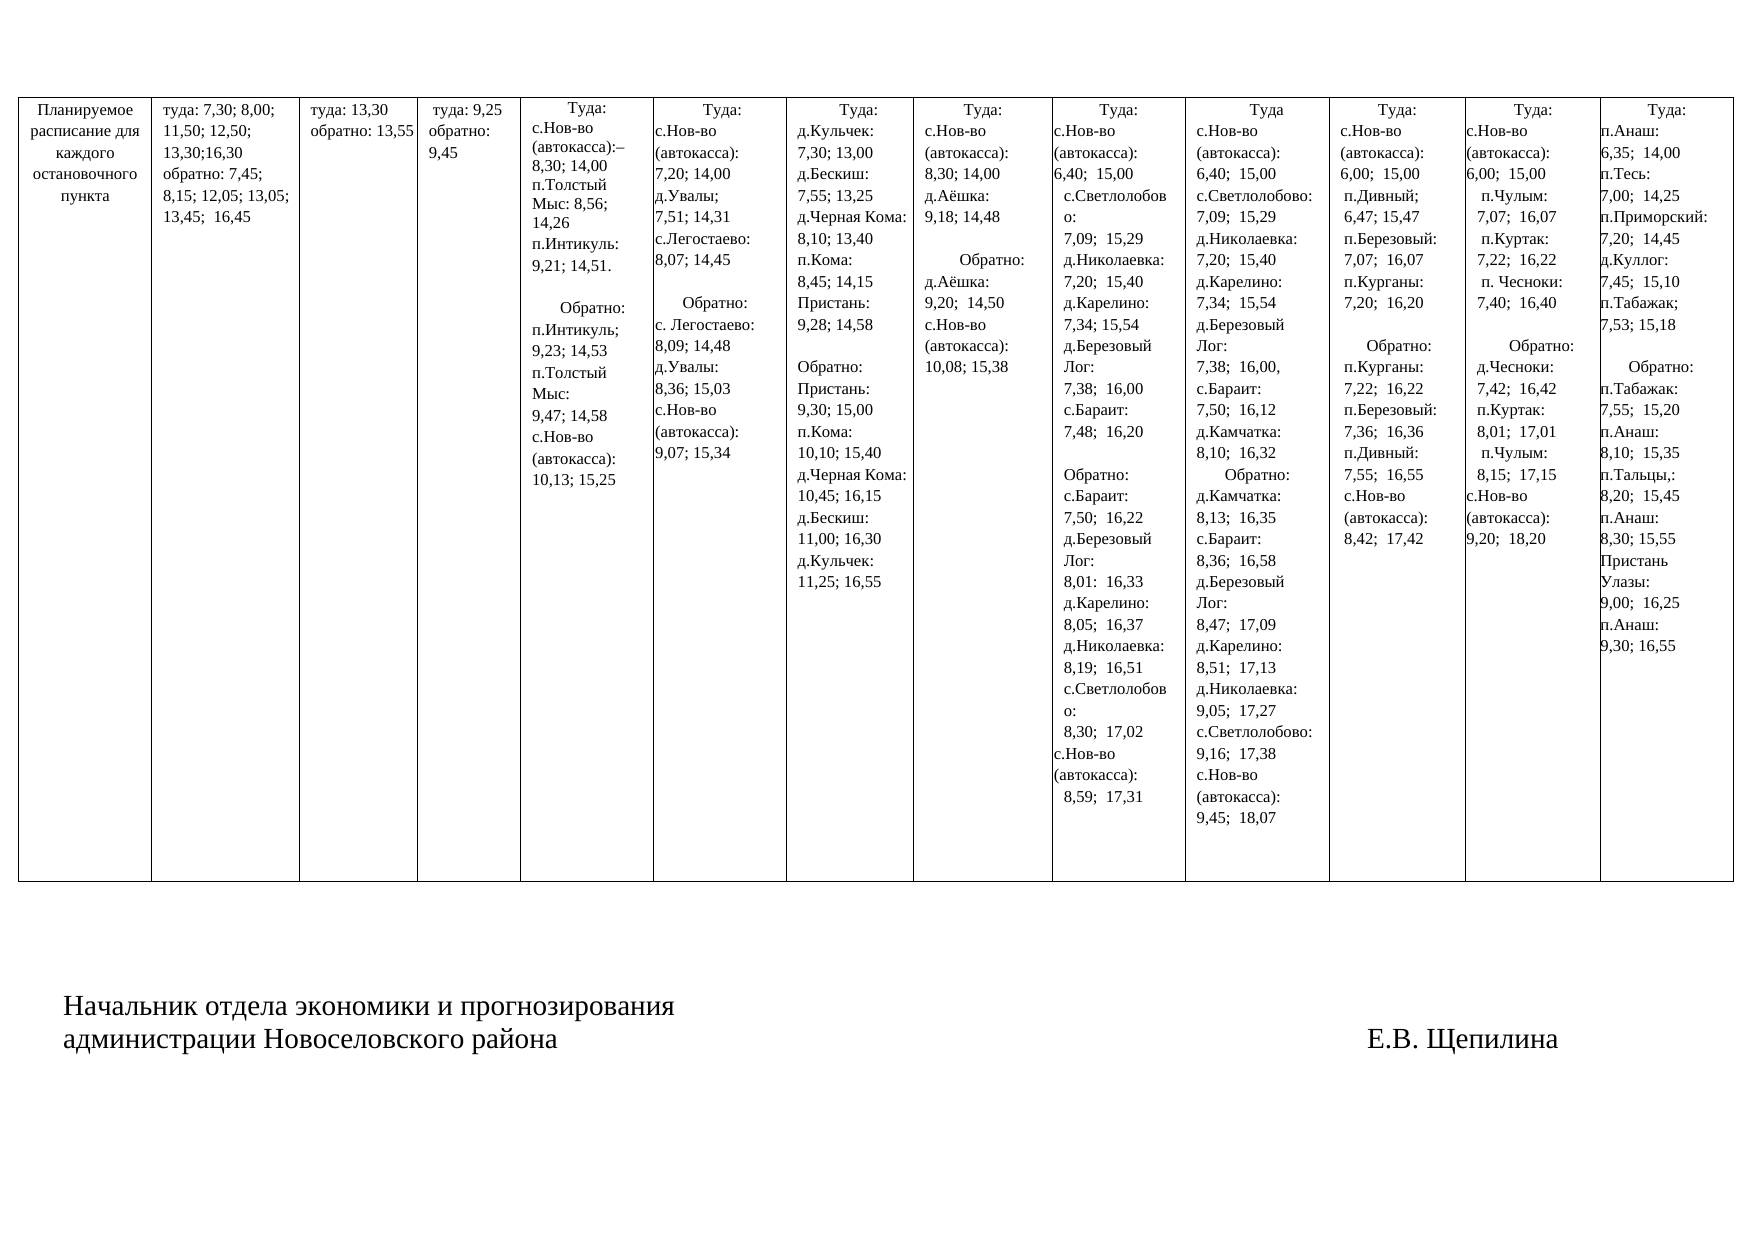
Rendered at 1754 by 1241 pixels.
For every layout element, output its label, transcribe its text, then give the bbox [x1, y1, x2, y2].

table_cell Туда: с.Нов-во (автокасса):– 8,30; 14,00 п.Толстый Мыс: 8,56; 14,26 п.Интикуль: 9,21; 14,51. Обратно: п.Интикуль; 9,23; 14,53 п.Толстый Мыс: 9,47; 14,58 с.Нов-во (автокасса): 10,13; 15,25 [521, 98, 653, 881]
table_cell Туда: с.Нов-во (автокасса): 8,30; 14,00 д.Аёшка: 9,18; 14,48 Обратно: д.Аёшка: 9,20; 14,50 с.Нов-во (автокасса): 10,08; 15,38 [914, 98, 1052, 881]
text Начальник отдела экономики и прогнозирования [63, 988, 1691, 1021]
table_cell Туда: д.Кульчек: 7,30; 13,00 д.Бескиш: 7,55; 13,25 д.Черная Кома: 8,10; 13,40 п.Кома: 8,45; 14,15 Пристань: 9,28; 14,58 Обратно: Пристань: 9,30; 15,00 п.Кома: 10,10; 15,40 д.Черная Кома: 10,45; 16,15 д.Бескиш: 11,00; 16,30 д.Кульчек: 11,25; 16,55 [787, 98, 913, 881]
table_cell Туда: п.Анаш: 6,35; 14,00 п.Тесь: 7,00; 14,25 п.Приморский: 7,20; 14,45 д.Куллог: 7,45; 15,10 п.Табажак; 7,53; 15,18 Обратно: п.Табажак: 7,55; 15,20 п.Анаш: 8,10; 15,35 п.Тальцы,: 8,20; 15,45 п.Анаш: 8,30; 15,55 Пристань Улазы: 9,00; 16,25 п.Анаш: 9,30; 16,55 [1601, 98, 1733, 881]
table_cell Туда с.Нов-во (автокасса): 6,40; 15,00 с.Светлолобово: 7,09; 15,29 д.Николаевка: 7,20; 15,40 д.Карелино: 7,34; 15,54 д.Березовый Лог: 7,38; 16,00, с.Бараит: 7,50; 16,12 д.Камчатка: 8,10; 16,32 Обратно: д.Камчатка: 8,13; 16,35 с.Бараит: 8,36; 16,58 д.Березовый Лог: 8,47; 17,09 д.Карелино: 8,51; 17,13 д.Николаевка: 9,05; 17,27 с.Светлолобово: 9,16; 17,38 с.Нов-во (автокасса): 9,45; 18,07 [1186, 98, 1329, 881]
table_cell Туда: с.Нов-во (автокасса): 6,00; 15,00 п.Чулым: 7,07; 16,07 п.Куртак: 7,22; 16,22 п. Чесноки: 7,40; 16,40 Обратно: д.Чесноки: 7,42; 16,42 п.Куртак: 8,01; 17,01 п.Чулым: 8,15; 17,15 с.Нов-во (автокасса): 9,20; 18,20 [1466, 98, 1600, 881]
table_cell Туда: с.Нов-во (автокасса): 7,20; 14,00 д.Увалы; 7,51; 14,31 с.Легостаево: 8,07; 14,45 Обратно: с. Легостаево: 8,09; 14,48 д.Увалы: 8,36; 15,03 с.Нов-во (автокасса): 9,07; 15,34 [654, 98, 786, 881]
table_cell Планируемое расписание для каждого остановочного пункта [19, 98, 151, 881]
table_cell Туда: с.Нов-во (автокасса): 6,40; 15,00 с.Светлолобово: 7,09; 15,29 д.Николаевка: 7,20; 15,40 д.Карелино: 7,34; 15,54 д.Березовый Лог: 7,38; 16,00 с.Бараит: 7,48; 16,20 Обратно: с.Бараит: 7,50; 16,22 д.Березовый Лог: 8,01: 16,33 д.Карелино: 8,05; 16,37 д.Николаевка: 8,19; 16,51 с.Светлолобово: 8,30; 17,02 с.Нов-во (автокасса): 8,59; 17,31 [1053, 98, 1185, 881]
table_cell туда: 9,25 обратно: 9,45 [418, 98, 520, 881]
table_cell туда: 13,30 обратно: 13,55 [300, 98, 417, 881]
table_cell туда: 7,30; 8,00; 11,50; 12,50; 13,30;16,30 обратно: 7,45; 8,15; 12,05; 13,05; 13,45; 16,45 [152, 98, 299, 881]
text администрации Новоселовского района Е.В. Щепилина [63, 1021, 1691, 1055]
table_cell Туда: с.Нов-во (автокасса): 6,00; 15,00 п.Дивный; 6,47; 15,47 п.Березовый: 7,07; 16,07 п.Курганы: 7,20; 16,20 Обратно: п.Курганы: 7,22; 16,22 п.Березовый: 7,36; 16,36 п.Дивный: 7,55; 16,55 с.Нов-во (автокасса): 8,42; 17,42 [1330, 98, 1465, 881]
